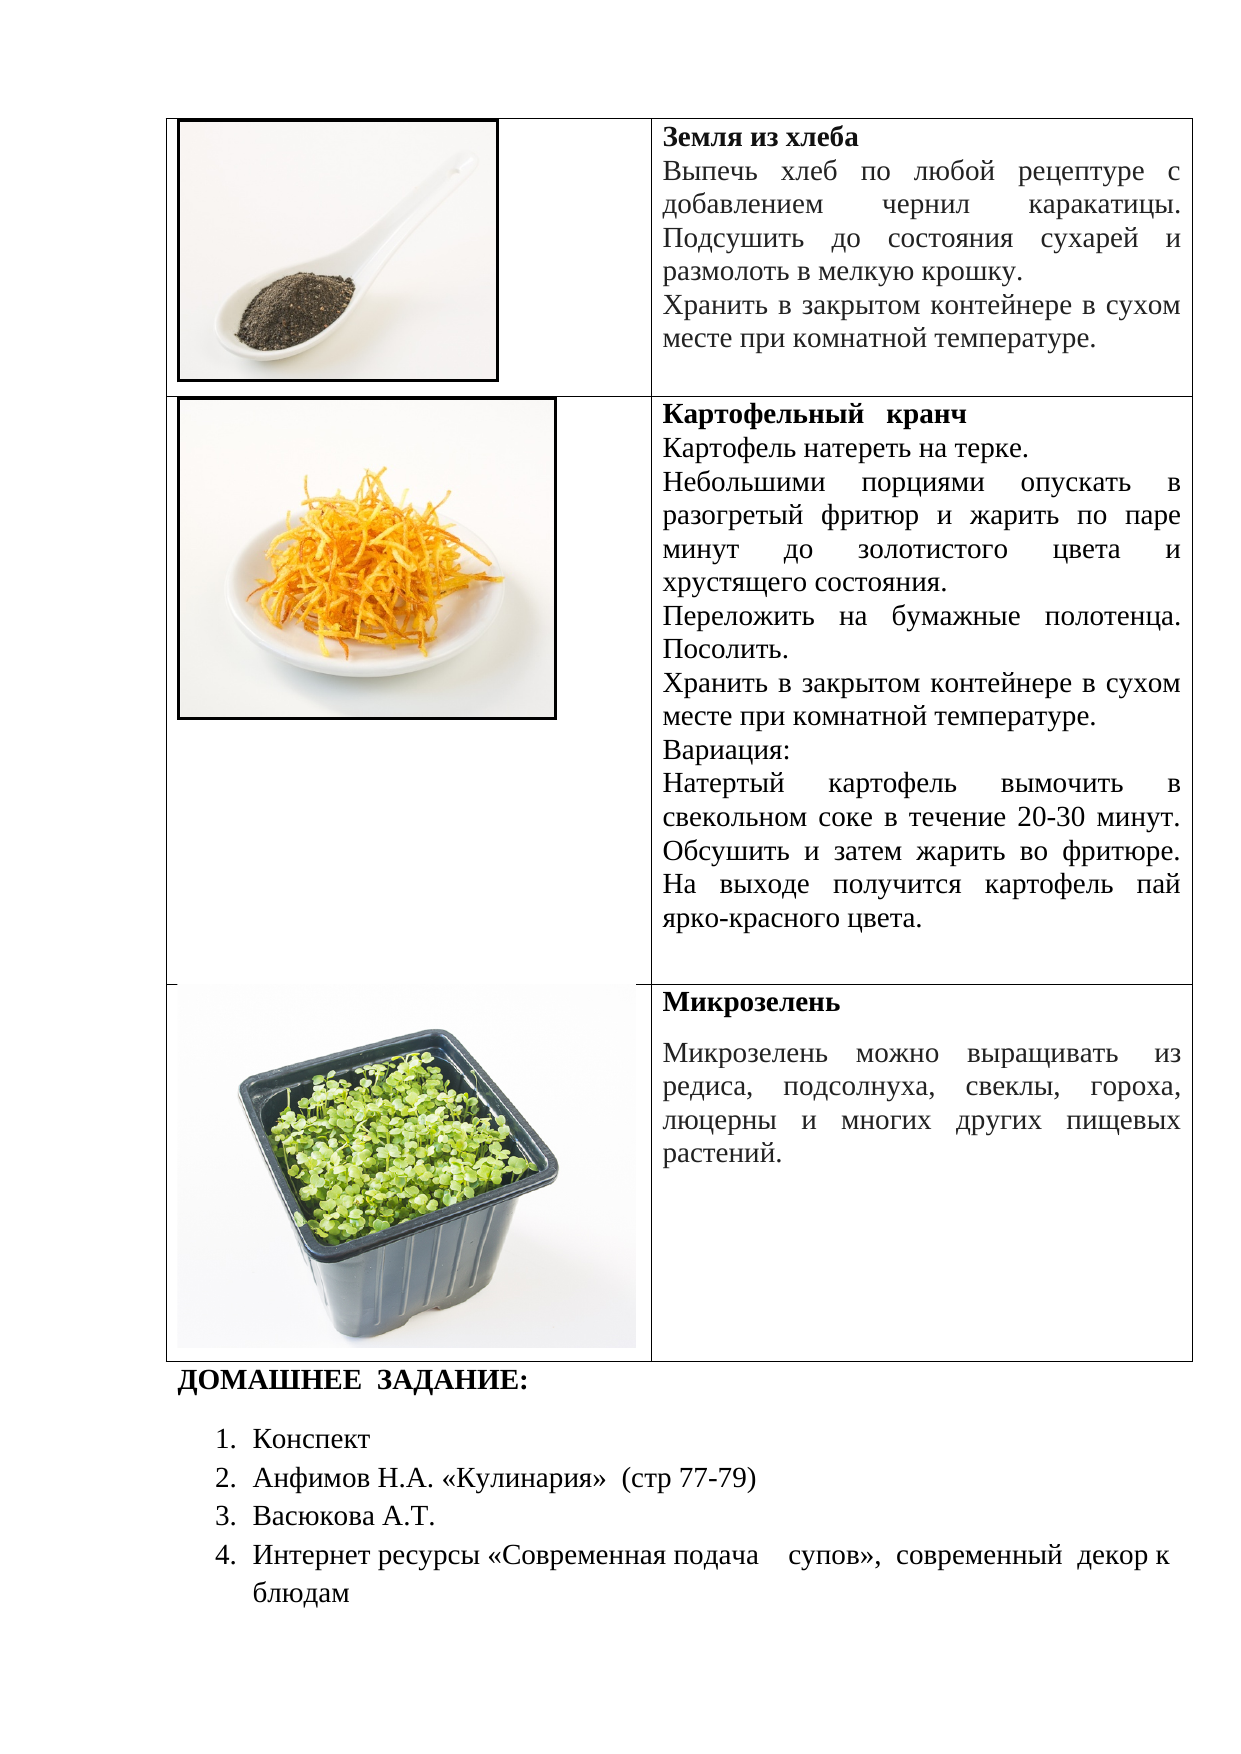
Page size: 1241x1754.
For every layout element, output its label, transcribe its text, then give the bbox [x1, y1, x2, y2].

picture [180, 400, 554, 717]
list Интернет ресурсы «Современная подача супов», современный декор к блюдам [215, 1537, 1211, 1609]
table_cell [167, 985, 651, 1361]
table_cell Картофельный кранч Картофель натереть на терке. Небольшими порциями опускать в разогретый фритюр и жарить по паре минут до золотистого цвета и хрустящего состояния. Переложить на бумажные полотенца. Посолить. Хранить в закрытом контейнере в сухом месте при комнатной температуре. Вариация: Натертый картофель вымочить в свекольном соке в течение 20-30 минут. Обсушить и затем жарить во фритюре. На выходе получится картофель пай ярко-красного цвета. [652, 397, 1192, 983]
text ДОМАШНЕЕ ЗАДАНИЕ: [177, 1362, 1211, 1395]
picture [177, 984, 636, 1348]
list Васюкова А.Т. [215, 1498, 1211, 1532]
table_cell [167, 119, 651, 396]
list Конспект [215, 1421, 1211, 1455]
table_cell [167, 397, 651, 983]
list Анфимов Н.А. «Кулинария» (стр 77-79) [215, 1460, 1211, 1493]
picture [180, 122, 496, 379]
table_cell Земля из хлеба Выпечь хлеб по любой рецептуре с добавлением чернил каракатицы. Подсушить до состояния сухарей и размолоть в мелкую крошку. Хранить в закрытом контейнере в сухом месте при комнатной температуре. [652, 119, 1192, 396]
table_cell Микрозелень Микрозелень можно выращивать из редиса, подсолнуха, свеклы, гороха, люцерны и многих других пищевых растений. [652, 985, 1192, 1361]
